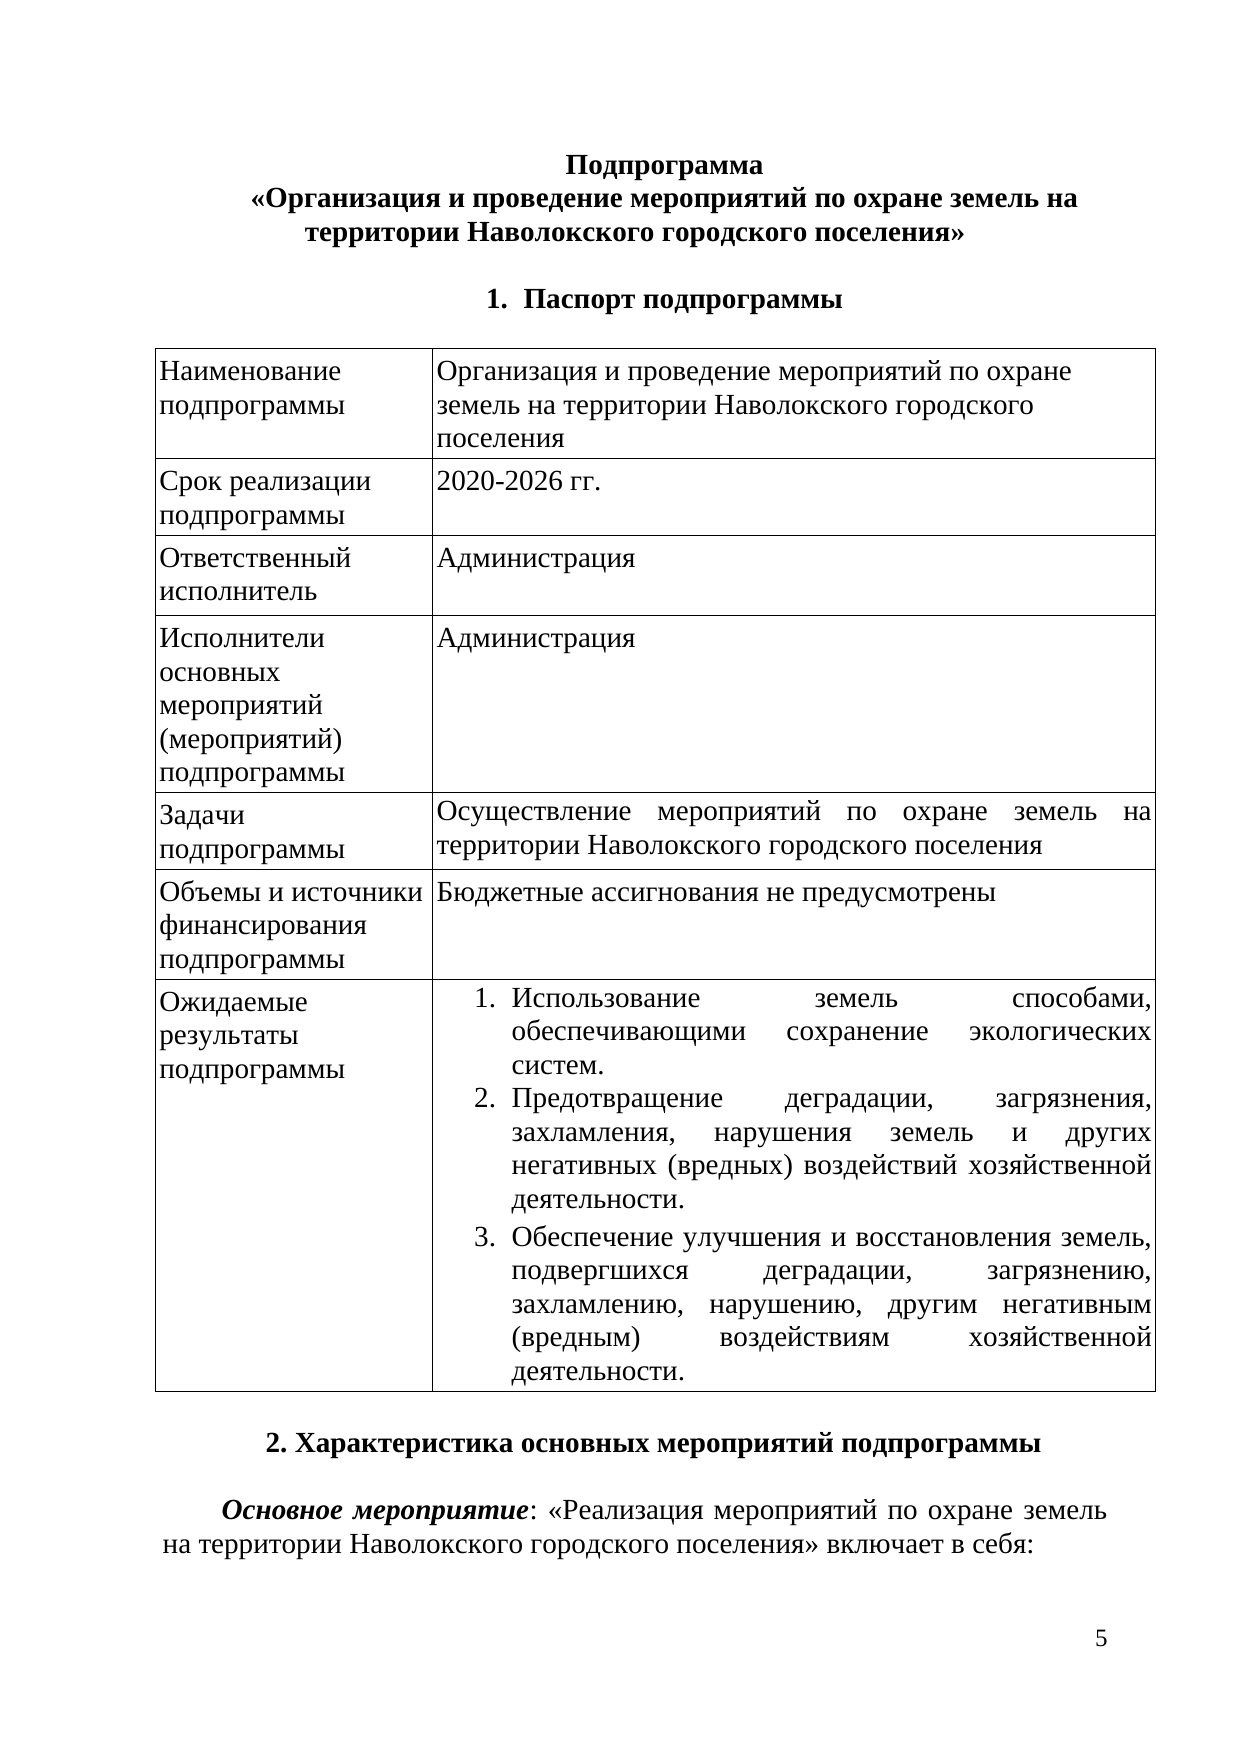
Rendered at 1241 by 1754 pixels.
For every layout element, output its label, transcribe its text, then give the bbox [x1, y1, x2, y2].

table_cell Осуществление мероприятий по охране земель на территории Наволокского городского поселения [433, 793, 1155, 869]
table_cell Исполнители основных мероприятий (мероприятий) подпрограммы [156, 616, 432, 792]
table_cell Срок реализации подпрограммы [156, 459, 432, 534]
table_cell Администрация [433, 536, 1155, 615]
list Паспорт подпрограммы [221, 281, 1107, 314]
table_header Организация и проведение мероприятий по охране земель на территории Наволокского городского поселения [433, 349, 1155, 458]
table_cell Ответственный исполнитель [156, 536, 432, 615]
table_cell Использование земель способами, обеспечивающими сохранение экологических систем. Предотвращение деградации, загрязнения, захламления, нарушения земель и других негативных (вредных) воздействий хозяйственной деятельности. Обеспечение улучшения и восстановления земель, подвергшихся деградации, загрязнению, захламлению, нарушению, другим негативным (вредным) воздействиям хозяйственной деятельности. [433, 980, 1155, 1391]
table_cell 2020-2026 гг. [433, 459, 1155, 534]
table_cell Администрация [433, 616, 1155, 792]
text Подпрограмма [162, 147, 1107, 180]
list Основное мероприятие: «Реализация мероприятий по охране земель на территории Наволокского городского поселения» включает в себя: [162, 1492, 1107, 1559]
table_cell Задачи подпрограммы [156, 793, 432, 869]
table_cell Бюджетные ассигнования не предусмотрены [433, 870, 1155, 979]
table_header Наименование подпрограммы [156, 349, 432, 458]
subtitle 2. Характеристика основных мероприятий подпрограммы [200, 1425, 1107, 1459]
text «Организация и проведение мероприятий по охране земель на территории Наволокского городского поселения» [162, 180, 1107, 247]
table_cell Объемы и источники финансирования подпрограммы [156, 870, 432, 979]
table_cell Ожидаемые результаты подпрограммы [156, 980, 432, 1391]
